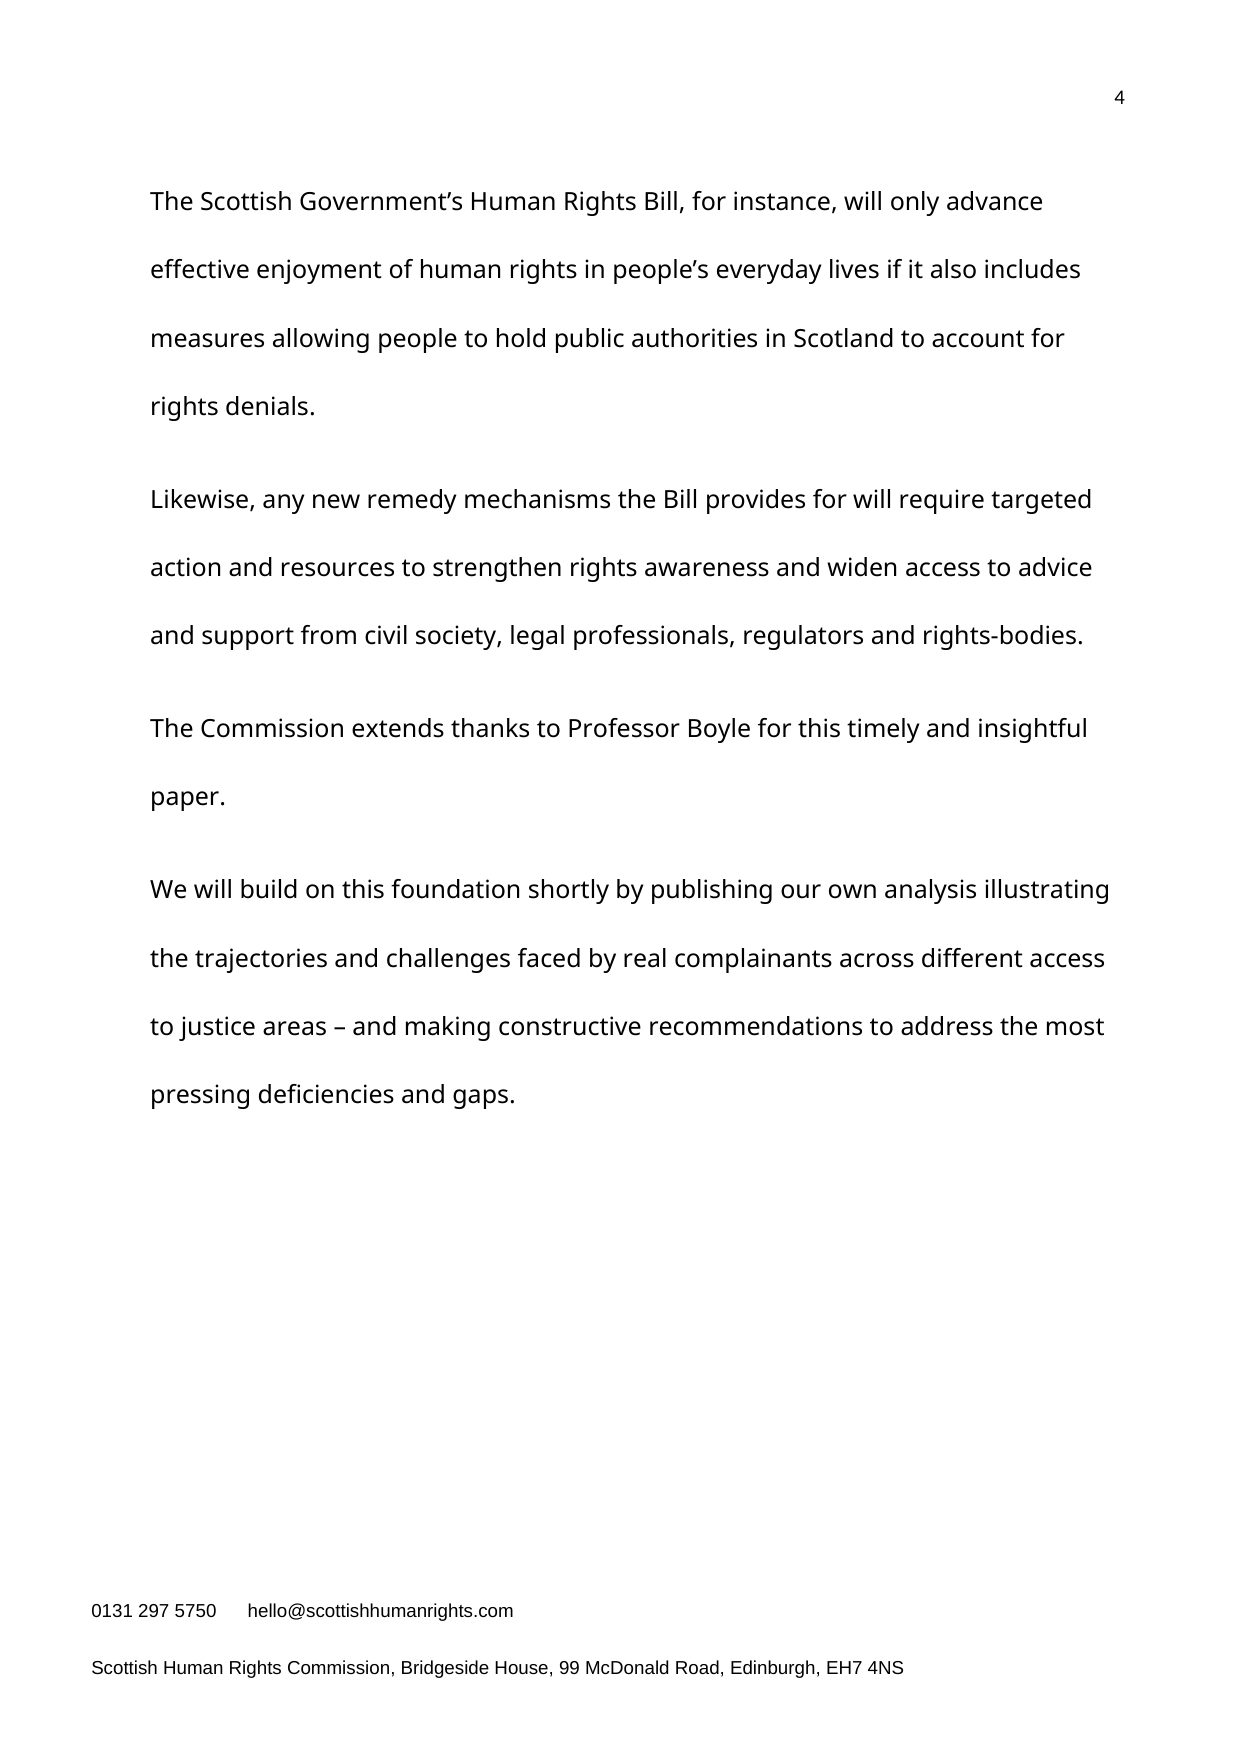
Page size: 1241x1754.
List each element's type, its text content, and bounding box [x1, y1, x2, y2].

text Likewise, any new remedy mechanisms the Bill provides for will require targeted action and resources to strengthen rights awareness and widen access to advice and support from civil society, legal professionals, regulators and rights-bodies. [150, 481, 1124, 652]
text The Scottish Government’s Human Rights Bill, for instance, will only advance effective enjoyment of human rights in people’s everyday lives if it also includes measures allowing people to hold public authorities in Scotland to account for rights denials. [150, 184, 1124, 422]
text We will build on this foundation shortly by publishing our own analysis illustrating the trajectories and challenges faced by real complainants across different access to justice areas – and making constructive recommendations to address the most pressing deficiencies and gaps. [150, 872, 1124, 1111]
text The Commission extends thanks to Professor Boyle for this timely and insightful paper. [150, 711, 1124, 813]
